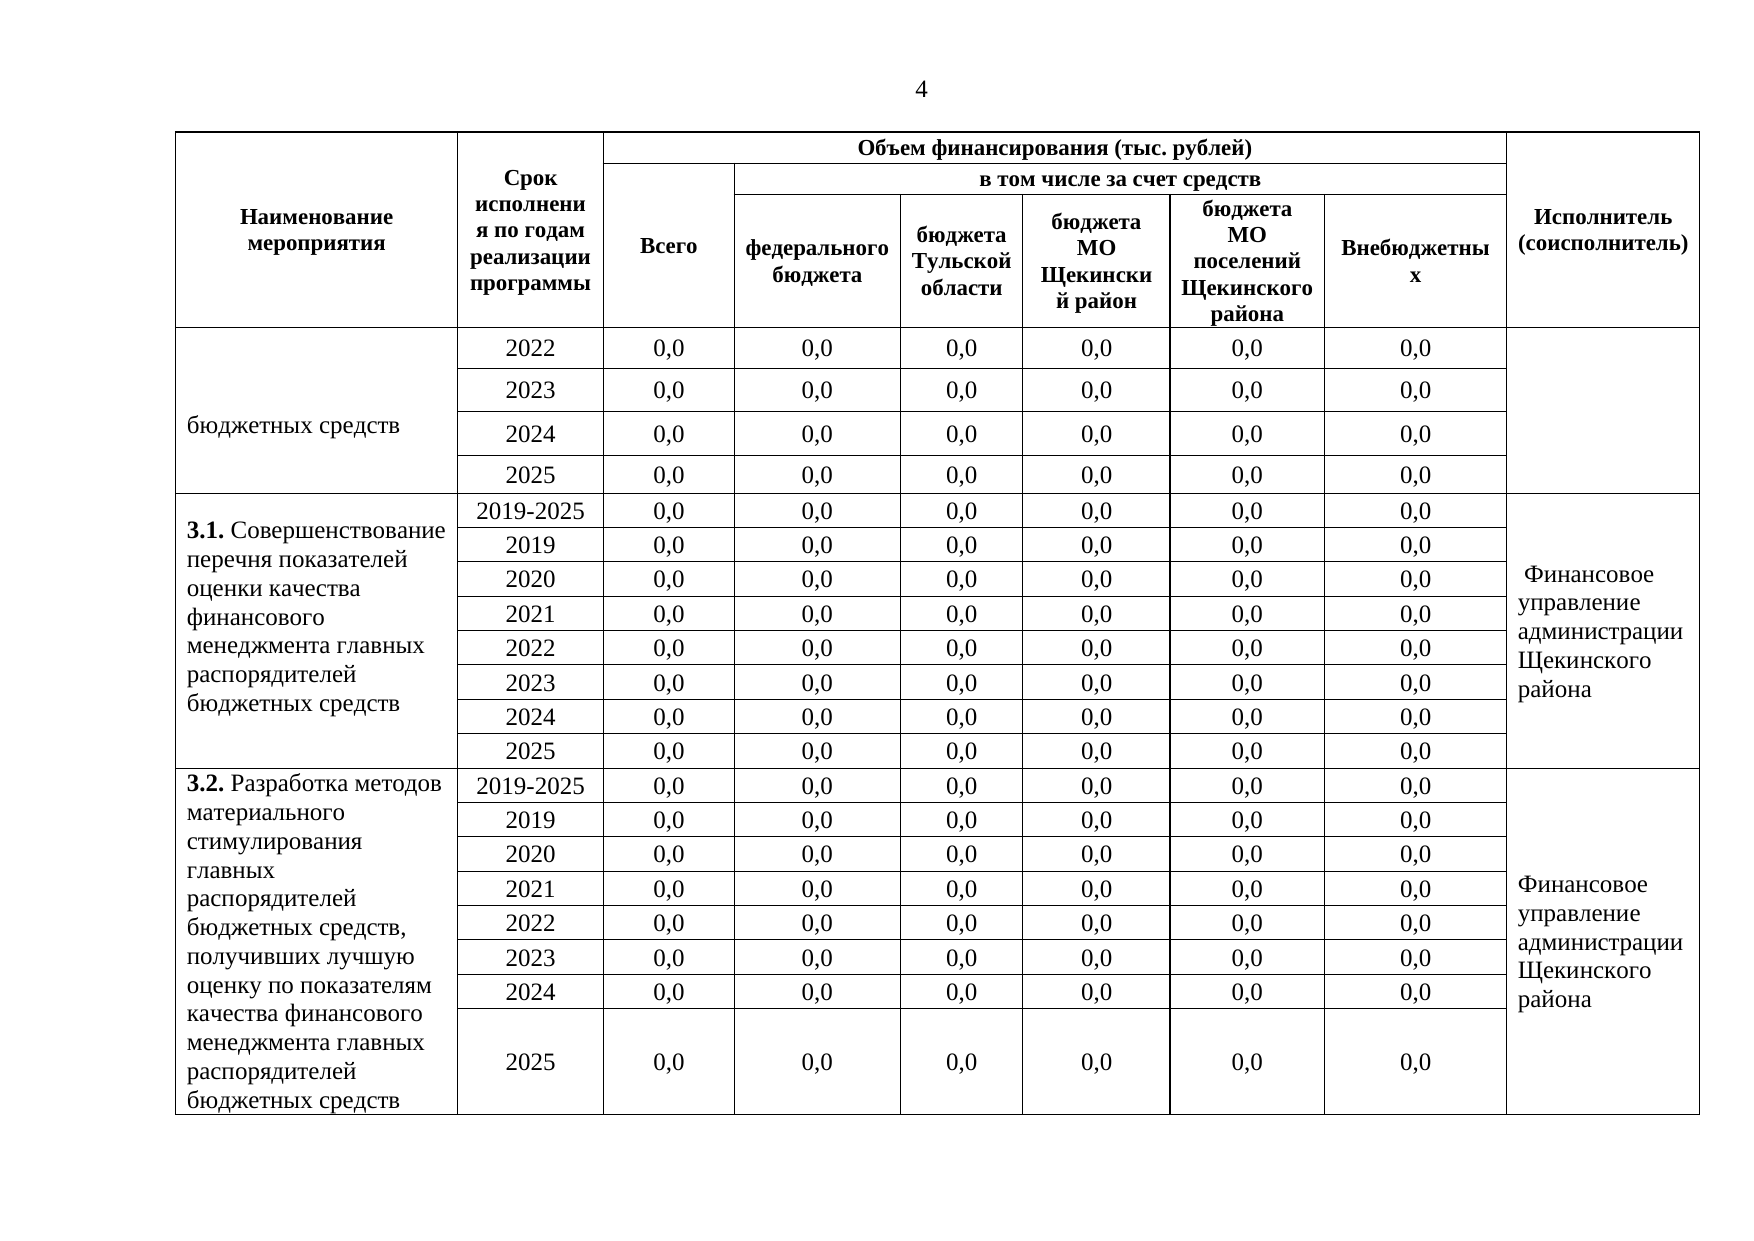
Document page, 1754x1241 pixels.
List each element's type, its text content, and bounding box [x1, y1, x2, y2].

table_cell 2021 [458, 872, 603, 905]
table_cell 0,0 [1325, 597, 1506, 630]
table_cell 3.1. Совершенствование перечня показателей оценки качества финансового менеджмента главных распорядителей бюджетных средств [176, 494, 457, 767]
table_cell 0,0 [735, 803, 900, 836]
table_cell 0,0 [901, 940, 1022, 974]
table_cell 0,0 [901, 975, 1022, 1008]
table_cell бюджета Тульской области [901, 195, 1022, 327]
table_cell 0,0 [735, 906, 900, 939]
table_cell 0,0 [604, 456, 734, 492]
table_cell 0,0 [735, 528, 900, 561]
table_cell 0,0 [604, 1009, 734, 1113]
table_cell 0,0 [604, 803, 734, 836]
table_cell 0,0 [1023, 328, 1169, 368]
table_cell 0,0 [1325, 494, 1506, 527]
table_cell 0,0 [604, 562, 734, 596]
table_cell 0,0 [604, 665, 734, 699]
table_cell 0,0 [1171, 597, 1324, 630]
table_cell 0,0 [1023, 562, 1169, 596]
table_cell 0,0 [1325, 631, 1506, 664]
table_cell 0,0 [1023, 597, 1169, 630]
table_cell 0,0 [735, 597, 900, 630]
table_cell 0,0 [1325, 1009, 1506, 1113]
table_cell 0,0 [1023, 769, 1169, 802]
table_header Наименование мероприятия [176, 133, 457, 327]
table_cell 2022 [458, 906, 603, 939]
table_cell 0,0 [735, 872, 900, 905]
table_header Срок исполнения по годам реализации программы [458, 133, 603, 327]
table_cell 0,0 [1171, 906, 1324, 939]
table_cell 0,0 [604, 872, 734, 905]
table_cell 0,0 [1171, 734, 1324, 767]
table_cell 2019-2025 [458, 769, 603, 802]
table_cell 0,0 [735, 369, 900, 411]
table_cell 2023 [458, 940, 603, 974]
table_cell 0,0 [1171, 528, 1324, 561]
table_cell 0,0 [1023, 1009, 1169, 1113]
table_cell 0,0 [1325, 456, 1506, 492]
table_cell 0,0 [1325, 700, 1506, 733]
table_cell 0,0 [1325, 837, 1506, 871]
table_cell 0,0 [1171, 975, 1324, 1008]
table_cell 0,0 [604, 328, 734, 368]
table_cell 0,0 [1023, 528, 1169, 561]
table_cell 0,0 [901, 597, 1022, 630]
table_cell 0,0 [1171, 872, 1324, 905]
table_cell 0,0 [735, 1009, 900, 1113]
table_cell Финансовое управление администрации Щекинского района [1507, 494, 1699, 767]
table_cell 0,0 [901, 803, 1022, 836]
table_cell Всего [604, 164, 734, 327]
table_cell 0,0 [1023, 456, 1169, 492]
table_cell 0,0 [901, 769, 1022, 802]
table_cell 0,0 [604, 700, 734, 733]
table_cell 0,0 [604, 494, 734, 527]
table_cell 0,0 [604, 412, 734, 455]
table_cell 2020 [458, 837, 603, 871]
table_cell 0,0 [1023, 665, 1169, 699]
table_cell 0,0 [901, 700, 1022, 733]
table_cell 0,0 [901, 837, 1022, 871]
table_cell 2021 [458, 597, 603, 630]
table_cell 0,0 [1023, 872, 1169, 905]
table_cell 0,0 [901, 412, 1022, 455]
table_cell 0,0 [901, 562, 1022, 596]
table_cell 0,0 [1171, 665, 1324, 699]
table_cell 0,0 [1171, 494, 1324, 527]
table_cell 2025 [458, 1009, 603, 1113]
table_cell 0,0 [1171, 412, 1324, 455]
table_cell 0,0 [1325, 665, 1506, 699]
table_cell 3.2. Разработка методов материального стимулирования главных распорядителей бюджетных средств, получивших лучшую оценку по показателям качества финансового менеджмента главных распорядителей бюджетных средств [176, 769, 457, 1113]
table_cell в том числе за счет средств [735, 164, 1506, 194]
table_cell 0,0 [1325, 328, 1506, 368]
table_cell 0,0 [1325, 562, 1506, 596]
table_header Объем финансирования (тыс. рублей) [604, 133, 1506, 163]
table_cell бюджета МО Щекинский район [1023, 195, 1169, 327]
table_cell 0,0 [901, 528, 1022, 561]
table_cell 0,0 [735, 562, 900, 596]
table_cell 0,0 [1325, 872, 1506, 905]
table_cell 0,0 [604, 528, 734, 561]
table_cell 0,0 [735, 456, 900, 492]
table_cell 0,0 [901, 631, 1022, 664]
table_cell 0,0 [1171, 700, 1324, 733]
table_cell 0,0 [1325, 412, 1506, 455]
table_cell 0,0 [735, 494, 900, 527]
table_cell 0,0 [901, 906, 1022, 939]
table_cell 0,0 [604, 369, 734, 411]
table_cell 0,0 [1325, 940, 1506, 974]
table_cell 0,0 [1325, 369, 1506, 411]
table_cell 0,0 [604, 769, 734, 802]
table_cell 0,0 [1325, 803, 1506, 836]
table_cell 0,0 [1171, 803, 1324, 836]
table_cell 0,0 [1023, 412, 1169, 455]
table_cell 0,0 [604, 734, 734, 767]
table_cell 2024 [458, 412, 603, 455]
table_cell 2019 [458, 528, 603, 561]
table_cell Финансовое управление администрации Щекинского района [1507, 769, 1699, 1113]
table_cell 2024 [458, 975, 603, 1008]
table_cell бюджета МО поселений Щекинского района [1171, 195, 1324, 327]
table_cell 0,0 [604, 597, 734, 630]
table_cell 0,0 [735, 328, 900, 368]
table_cell 2019-2025 [458, 494, 603, 527]
table_cell 0,0 [1325, 906, 1506, 939]
table_cell 0,0 [901, 1009, 1022, 1113]
table_cell 0,0 [1023, 940, 1169, 974]
table_cell 0,0 [1023, 700, 1169, 733]
table_cell 0,0 [1171, 1009, 1324, 1113]
table_cell 0,0 [901, 665, 1022, 699]
table_cell 2019 [458, 803, 603, 836]
table_cell 0,0 [901, 328, 1022, 368]
table_cell 0,0 [1023, 906, 1169, 939]
table_cell 0,0 [604, 940, 734, 974]
table_cell 0,0 [1023, 803, 1169, 836]
table_cell 2023 [458, 665, 603, 699]
table_cell 0,0 [604, 631, 734, 664]
table_cell 0,0 [1023, 494, 1169, 527]
table_cell 0,0 [1325, 769, 1506, 802]
table_cell 0,0 [1023, 734, 1169, 767]
table_cell 2025 [458, 456, 603, 492]
table_cell 0,0 [1023, 369, 1169, 411]
table_cell федерального бюджета [735, 195, 900, 327]
table_cell 0,0 [1171, 940, 1324, 974]
table_cell 0,0 [901, 872, 1022, 905]
table_cell 0,0 [1171, 769, 1324, 802]
table_cell Внебюджетных [1325, 195, 1506, 327]
table_cell 0,0 [735, 734, 900, 767]
table_cell 0,0 [735, 412, 900, 455]
table_cell 0,0 [735, 665, 900, 699]
table_cell 0,0 [1171, 631, 1324, 664]
table_cell 0,0 [1325, 734, 1506, 767]
table_cell 0,0 [1171, 456, 1324, 492]
table_cell 0,0 [735, 769, 900, 802]
table_cell 2024 [458, 700, 603, 733]
table_cell 0,0 [901, 456, 1022, 492]
table_cell 0,0 [1171, 369, 1324, 411]
table_cell 0,0 [735, 837, 900, 871]
table_cell 2022 [458, 328, 603, 368]
table_cell 0,0 [604, 906, 734, 939]
table_cell 0,0 [735, 631, 900, 664]
table_cell 0,0 [735, 975, 900, 1008]
table_header Исполнитель (соисполнитель) [1507, 133, 1699, 327]
table_cell 2025 [458, 734, 603, 767]
table_cell 0,0 [604, 837, 734, 871]
table_cell 0,0 [1023, 631, 1169, 664]
table_cell 0,0 [735, 700, 900, 733]
table_cell 0,0 [901, 734, 1022, 767]
table_cell 0,0 [1023, 837, 1169, 871]
table_cell 0,0 [1325, 528, 1506, 561]
table_cell 0,0 [901, 494, 1022, 527]
table_cell 0,0 [1023, 975, 1169, 1008]
table_cell 0,0 [735, 940, 900, 974]
table_cell 2023 [458, 369, 603, 411]
table_cell 2020 [458, 562, 603, 596]
table_cell 0,0 [1171, 837, 1324, 871]
table_cell 0,0 [1171, 562, 1324, 596]
table_cell 2022 [458, 631, 603, 664]
table_cell 0,0 [1171, 328, 1324, 368]
table_cell 0,0 [901, 369, 1022, 411]
table_cell 0,0 [604, 975, 734, 1008]
table_cell 0,0 [1325, 975, 1506, 1008]
